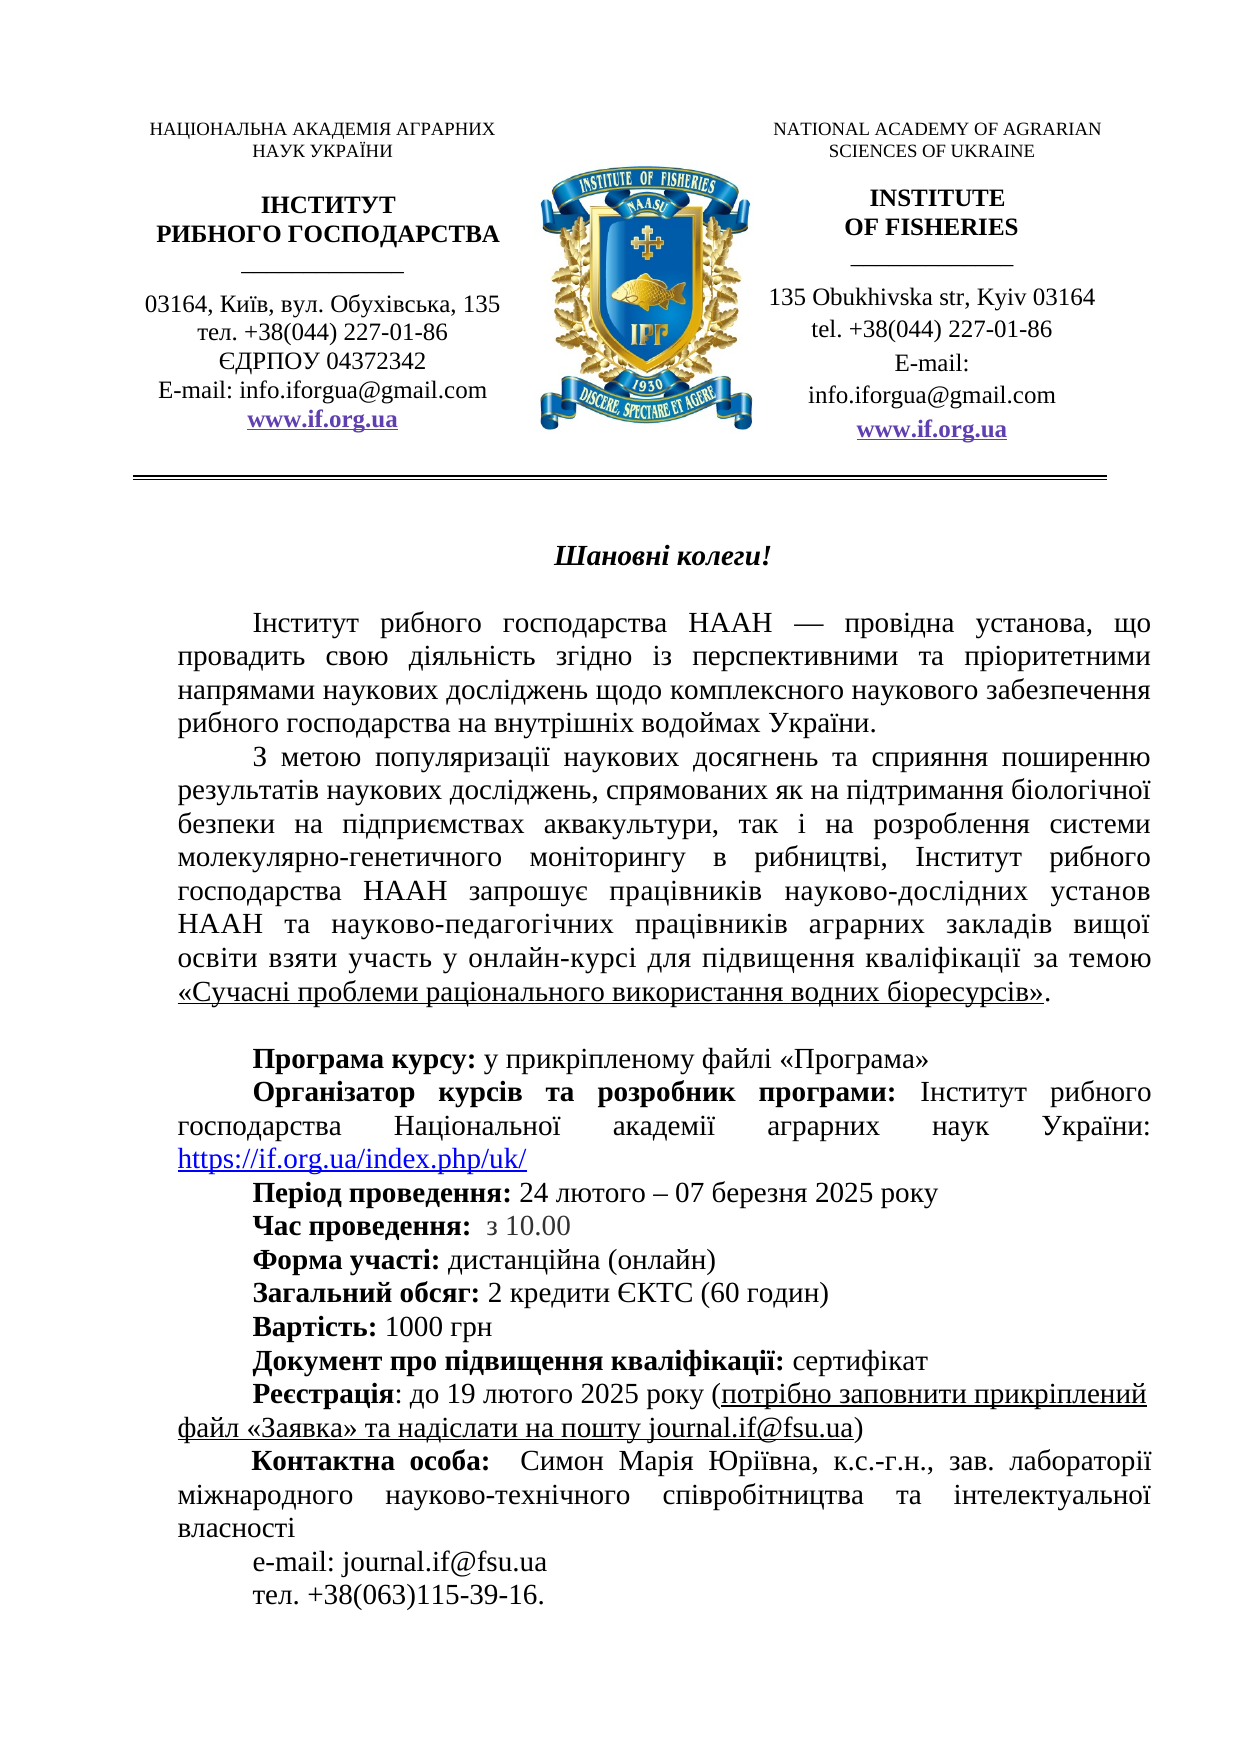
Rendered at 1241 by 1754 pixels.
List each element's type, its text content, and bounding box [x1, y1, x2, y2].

text Форма участі: дистанційна (онлайн) [177, 1242, 1152, 1276]
text З метою популяризації наукових досягнень та сприяння поширенню результатів наукових досліджень, спрямованих як на підтримання біологічної безпеки на підприємствах аквакультури, так і на розроблення системи молекулярно-генетичного моніторингу в рибництві, Інститут рибного господарства НААН запрошує працівників науково-дослідних установ НААН та науково-педагогічних працівників аграрних закладів вищої освіти взяти участь у онлайн-курсі для підвищення кваліфікації за темою «Сучасні проблеми раціонального використання водних біоресурсів». [177, 739, 1152, 907]
text e-mail: journal.if@fsu.ua [177, 1544, 1152, 1577]
text Реєстрація: до 19 лютого 2025 року (потрібно заповнити прикріплений файл «Заявка» та надіслати на пошту journal.if@fsu.ua) [177, 1376, 1152, 1443]
text тел. +38(063)115-39-16. [177, 1577, 1152, 1611]
text Програма курсу: у прикріпленому файлі «Програма» [177, 1041, 1152, 1074]
text Контактна особа: Симон Марія Юріївна, к.с.-г.н., зав. лабораторії міжнародного науково-технічного співробітництва та інтелектуальної власності [177, 1443, 1152, 1544]
text Організатор курсів та розробник програми: Інститут рибного господарства Національної академії аграрних наук України: https://if.org.ua/index.php/uk/ [177, 1074, 1152, 1175]
table_header НАЦІОНАЛЬНА АКАДЕМІЯ АГРАРНИХ НАУК УКРАЇНИ ІНСТИТУТ РИБНОГО ГОСПОДАРСТВА _____________ 03164, Київ, вул. Обухівська, 135 тел. +38(044) 227-01-86 ЄДРПОУ 04372342 E-mail: info.iforgua@gmail.com www.if.org.ua [133, 118, 512, 475]
text Вартість: 1000 грн [177, 1309, 1152, 1343]
table_header [512, 118, 756, 475]
text Шановні колеги! [177, 538, 1152, 571]
text Документ про підвищення кваліфікації: сертифікат [177, 1343, 1152, 1376]
text Період проведення: 24 лютого – 07 березня 2025 року [177, 1175, 1152, 1208]
picture [523, 148, 757, 445]
text Загальний обсяг: 2 кредити ЄКТС (60 годин) [177, 1276, 1152, 1309]
table_header NATIONAL ACADEMY OF AGRARIAN SCIENCES OF UKRAINE INSTITUTE OF FISHERIES _____________ 135 Obukhivska str, Kyiv 03164 tel. +38(044) 227-01-86 E-mail: info.iforgua@gmail.com www.if.org.ua [756, 118, 1107, 475]
text Час проведення: з 10.00 [177, 1208, 1152, 1242]
text Інститут рибного господарства НААН — провідна установа, що провадить свою діяльність згідно із перспективними та пріоритетними напрямами наукових досліджень щодо комплексного наукового забезпечення рибного господарства на внутрішніх водоймах України. [177, 605, 1152, 739]
